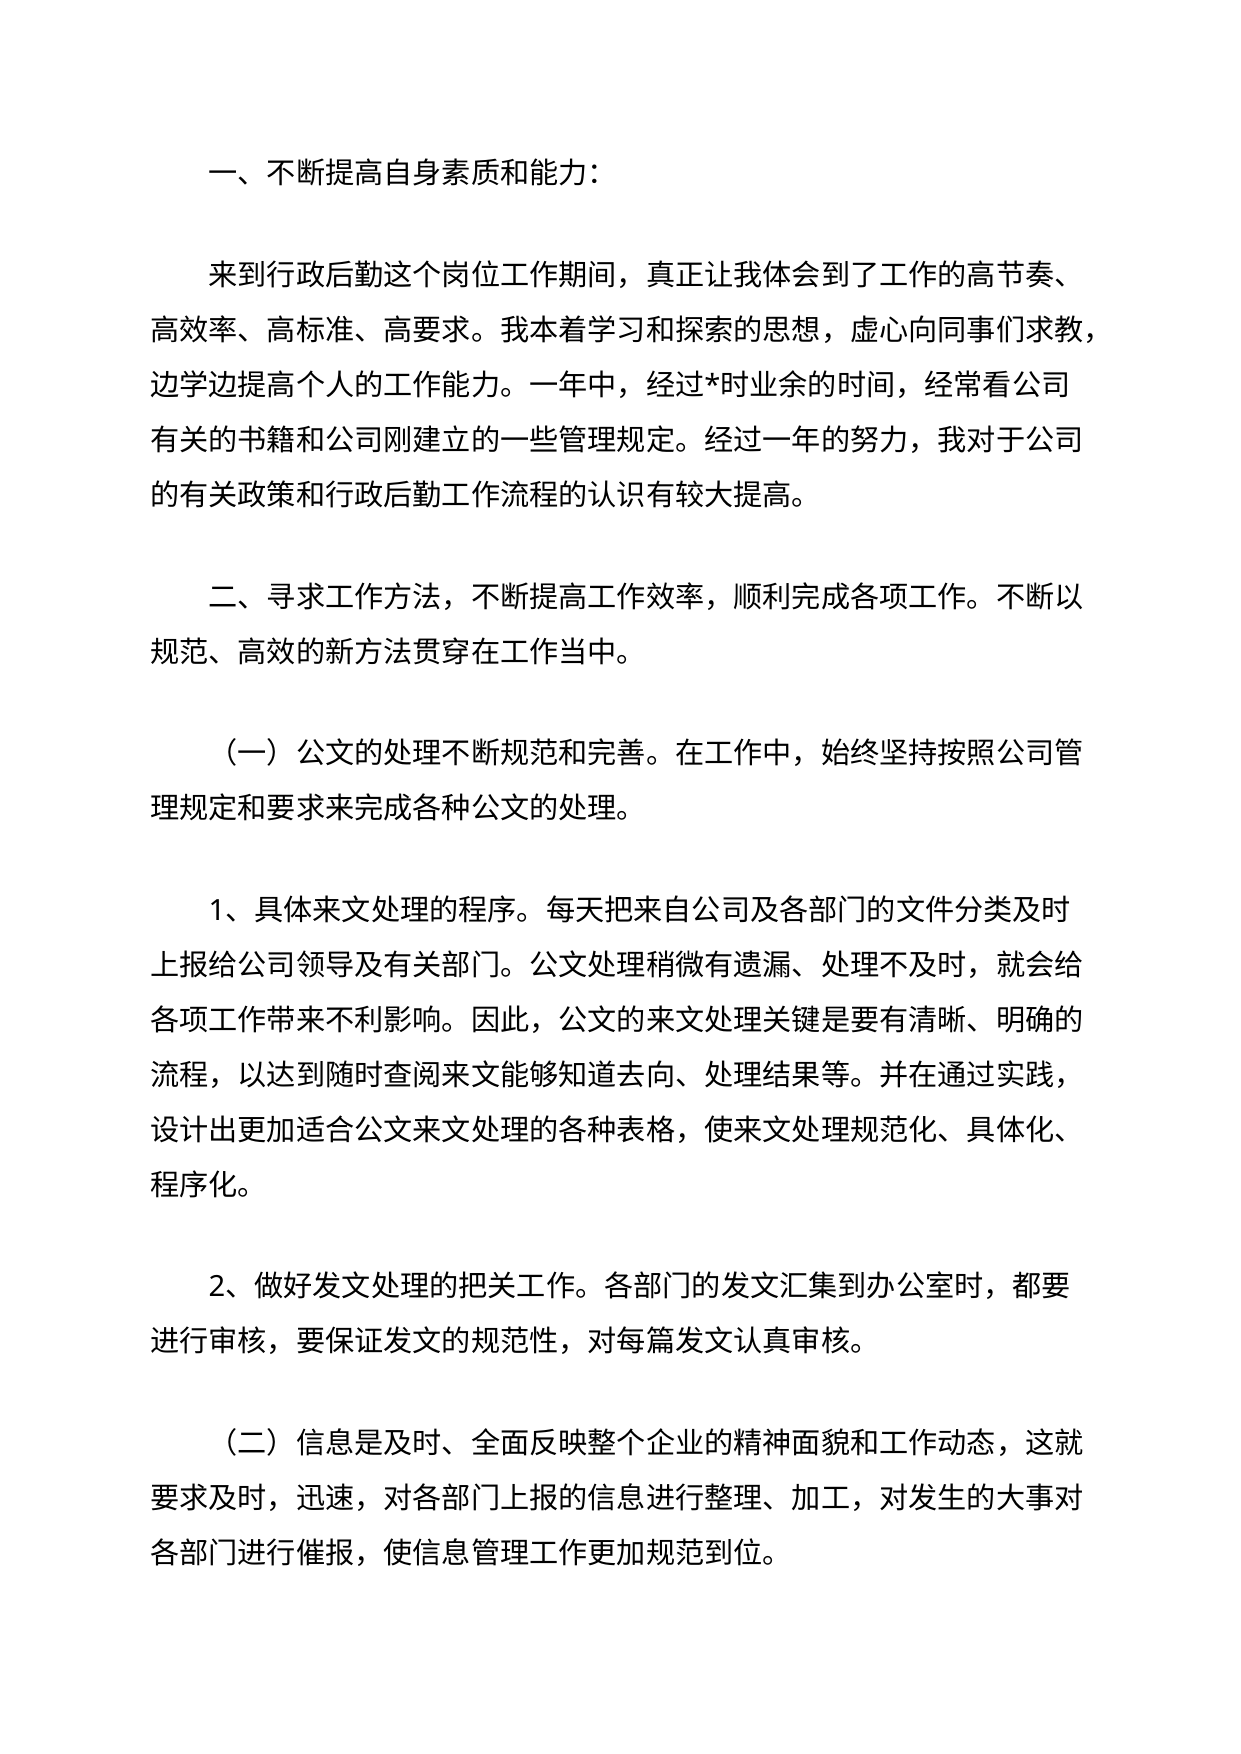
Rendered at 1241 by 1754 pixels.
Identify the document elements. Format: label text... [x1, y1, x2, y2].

text 1、具体来文处理的程序。每天把来自公司及各部门的文件分类及时上报给公司领导及有关部门。公文处理稍微有遗漏、处理不及时，就会给各项工作带来不利影响。因此，公文的来文处理关键是要有清晰、明确的流程，以达到随时查阅来文能够知道去向、处理结果等。并在通过实践，设计出更加适合公文来文处理的各种表格，使来文处理规范化、具体化、程序化。 [150, 887, 1090, 1203]
text 二、寻求工作方法，不断提高工作效率，顺利完成各项工作。不断以规范、高效的新方法贯穿在工作当中。 [150, 573, 1090, 670]
text 2、做好发文处理的把关工作。各部门的发文汇集到办公室时，都要进行审核，要保证发文的规范性，对每篇发文认真审核。 [150, 1263, 1090, 1360]
text （一）公文的处理不断规范和完善。在工作中，始终坚持按照公司管理规定和要求来完成各种公文的处理。 [150, 730, 1090, 827]
text 一、不断提高自身素质和能力： [150, 150, 1090, 192]
text 来到行政后勤这个岗位工作期间，真正让我体会到了工作的高节奏、高效率、高标准、高要求。我本着学习和探索的思想，虚心向同事们求教，边学边提高个人的工作能力。一年中，经过*时业余的时间，经常看公司有关的书籍和公司刚建立的一些管理规定。经过一年的努力，我对于公司的有关政策和行政后勤工作流程的认识有较大提高。 [150, 252, 1090, 514]
text （二）信息是及时、全面反映整个企业的精神面貌和工作动态，这就要求及时，迅速，对各部门上报的信息进行整理、加工，对发生的大事对各部门进行催报，使信息管理工作更加规范到位。 [150, 1420, 1090, 1572]
